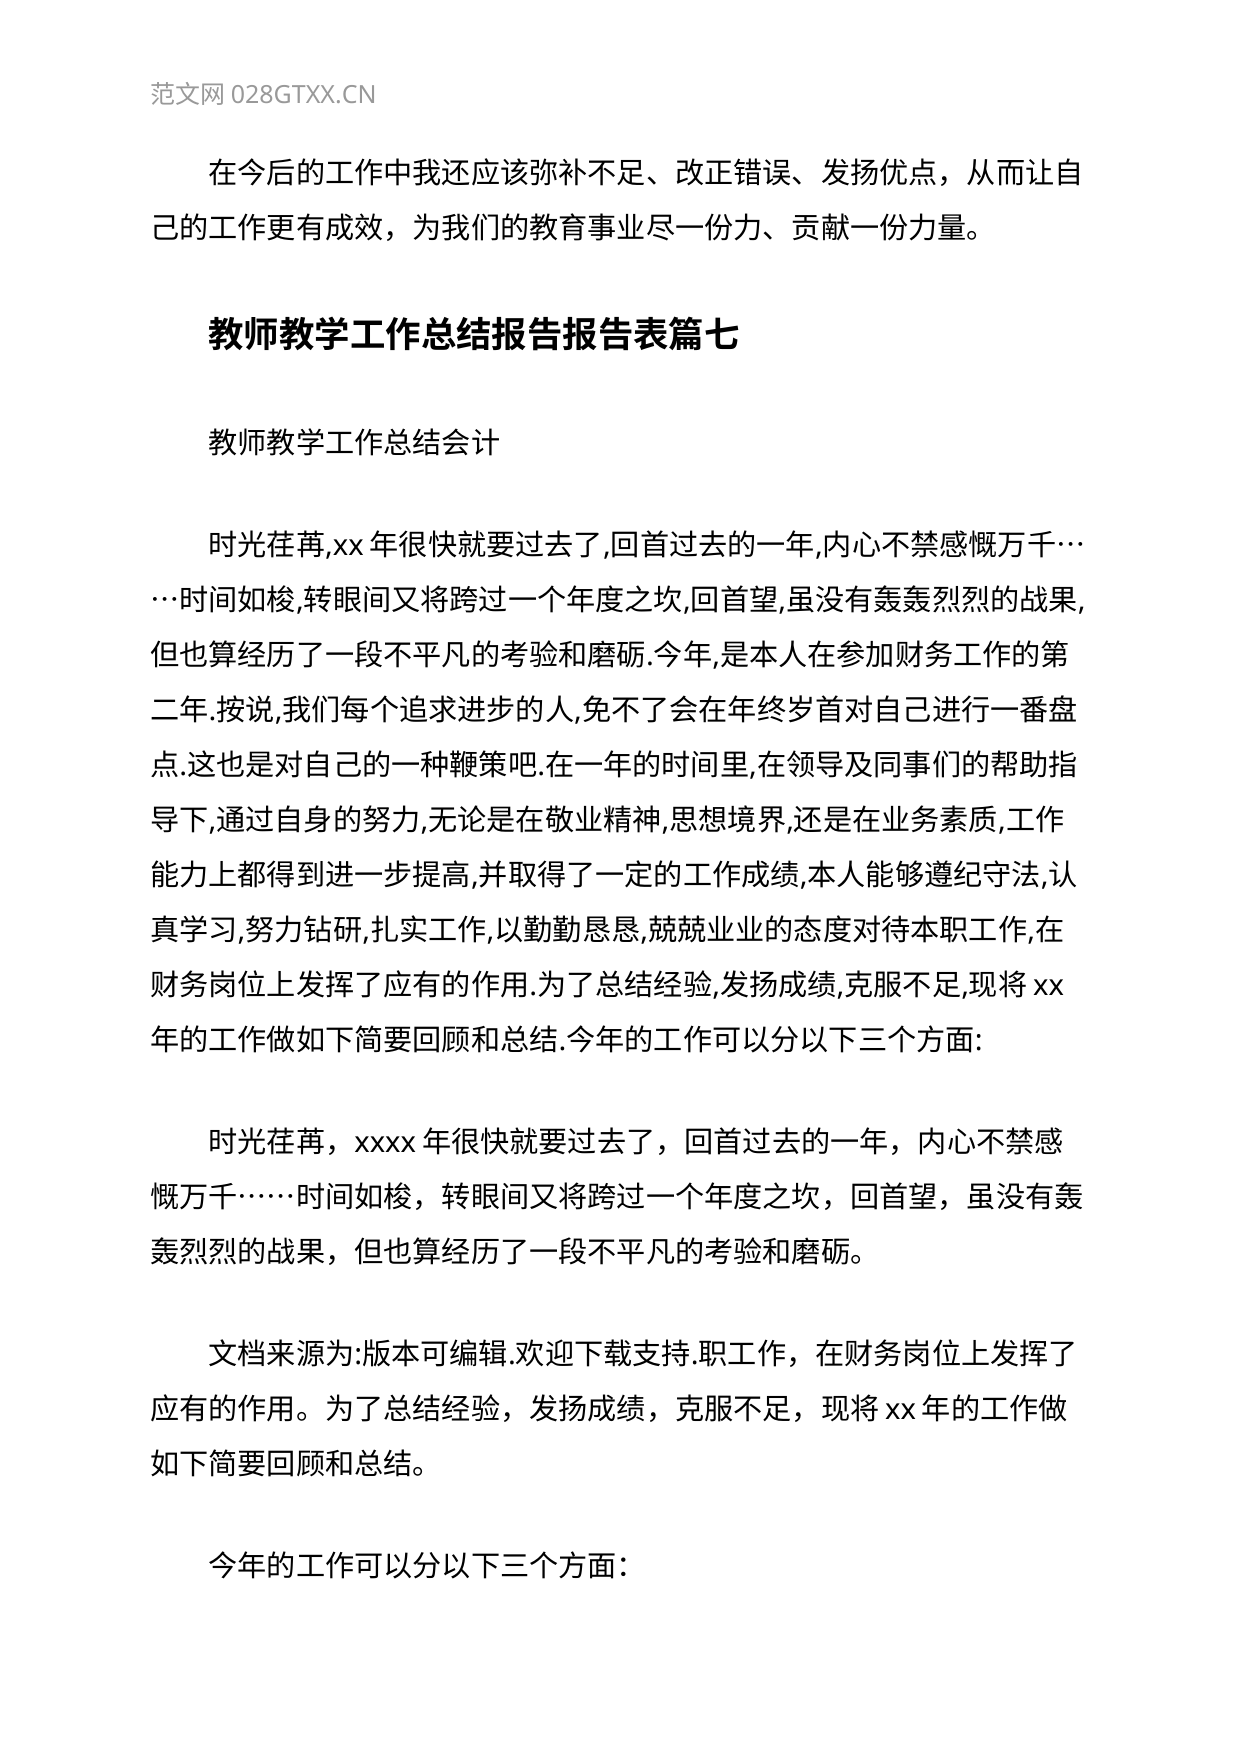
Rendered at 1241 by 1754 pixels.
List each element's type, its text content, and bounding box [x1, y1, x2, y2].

text 文档来源为:版本可编辑.欢迎下载支持.职工作，在财务岗位上发挥了应有的作用。为了总结经验，发扬成绩，克服不足，现将xx年的工作做如下简要回顾和总结。 [150, 1331, 1090, 1483]
text 教师教学工作总结报告报告表篇七 [150, 307, 1090, 358]
text 在今后的工作中我还应该弥补不足、改正错误、发扬优点，从而让自己的工作更有成效，为我们的教育事业尽一份力、贡献一份力量。 [150, 150, 1090, 247]
text 时光荏苒，xxxx年很快就要过去了，回首过去的一年，内心不禁感慨万千……时间如梭，转眼间又将跨过一个年度之坎，回首望，虽没有轰轰烈烈的战果，但也算经历了一段不平凡的考验和磨砺。 [150, 1119, 1090, 1271]
text 时光荏苒,xx年很快就要过去了,回首过去的一年,内心不禁感慨万千……时间如梭,转眼间又将跨过一个年度之坎,回首望,虽没有轰轰烈烈的战果,但也算经历了一段不平凡的考验和磨砺.今年,是本人在参加财务工作的第二年.按说,我们每个追求进步的人,免不了会在年终岁首对自己进行一番盘点.这也是对自己的一种鞭策吧.在一年的时间里,在领导及同事们的帮助指导下,通过自身的努力,无论是在敬业精神,思想境界,还是在业务素质,工作能力上都得到进一步提高,并取得了一定的工作成绩,本人能够遵纪守法,认真学习,努力钻研,扎实工作,以勤勤恳恳,兢兢业业的态度对待本职工作,在财务岗位上发挥了应有的作用.为了总结经验,发扬成绩,克服不足,现将xx年的工作做如下简要回顾和总结.今年的工作可以分以下三个方面: [150, 522, 1090, 1059]
text 教师教学工作总结会计 [150, 420, 1090, 462]
text 今年的工作可以分以下三个方面： [150, 1542, 1090, 1584]
